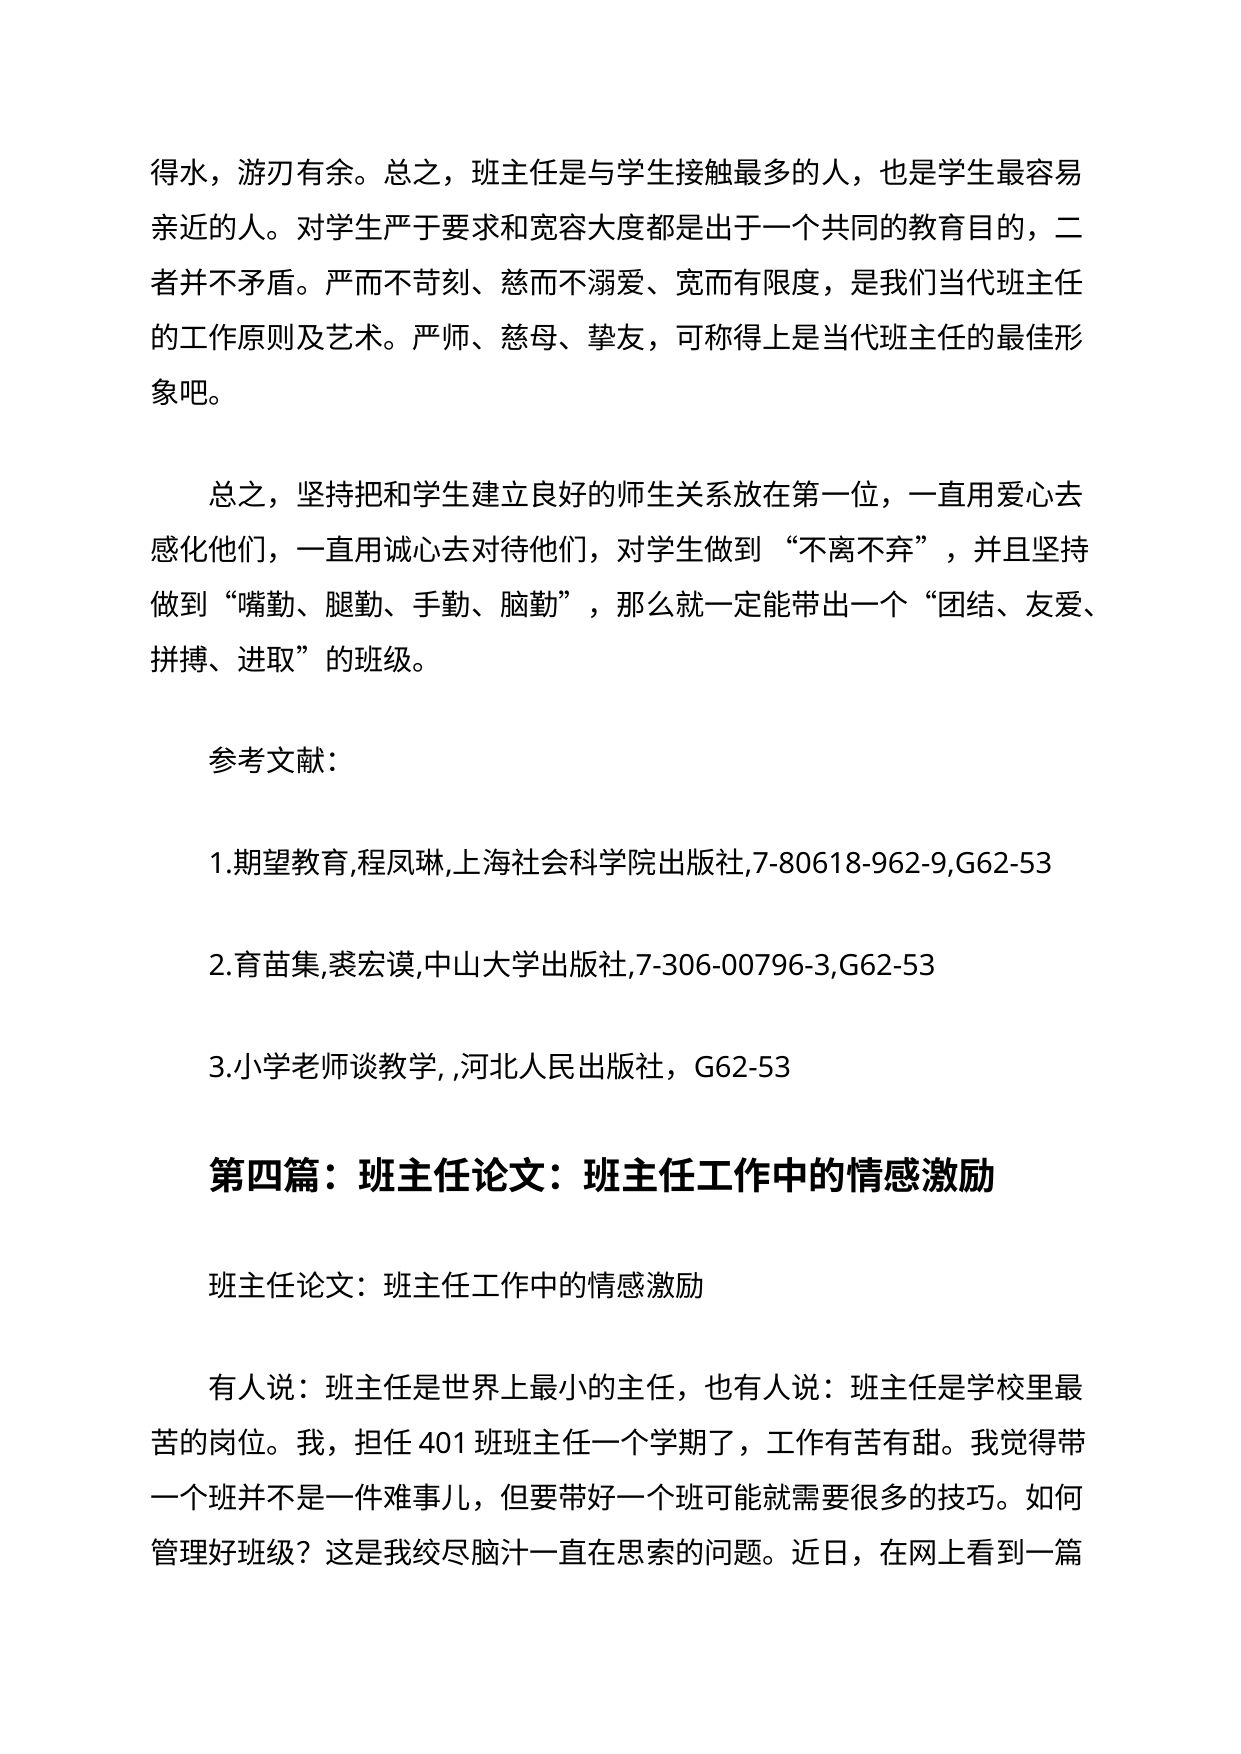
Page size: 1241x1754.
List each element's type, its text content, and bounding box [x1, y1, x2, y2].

text 1.期望教育,程凤琳,上海社会科学院出版社,7-80618-962-9,G62-53 [150, 839, 1090, 882]
text 班主任论文：班主任工作中的情感激励 [150, 1263, 1090, 1305]
text 第四篇：班主任论文：班主任工作中的情感激励 [150, 1146, 1090, 1200]
text 3.小学老师谈教学, ,河北人民出版社，G62-53 [150, 1043, 1090, 1086]
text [150, 1365, 1090, 1572]
text 2.育苗集,裘宏谟,中山大学出版社,7-306-00796-3,G62-53 [150, 942, 1090, 984]
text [150, 150, 1090, 412]
text 总之，坚持把和学生建立良好的师生关系放在第一位，一直用爱心去感化他们，一直用诚心去对待他们，对学生做到 “不离不弃”，并且坚持做到“嘴勤、腿勤、手勤、脑勤”，那么就一定能带出一个“团结、友爱、拼搏、进取”的班级。 [150, 471, 1090, 678]
text 参考文献： [150, 738, 1090, 780]
